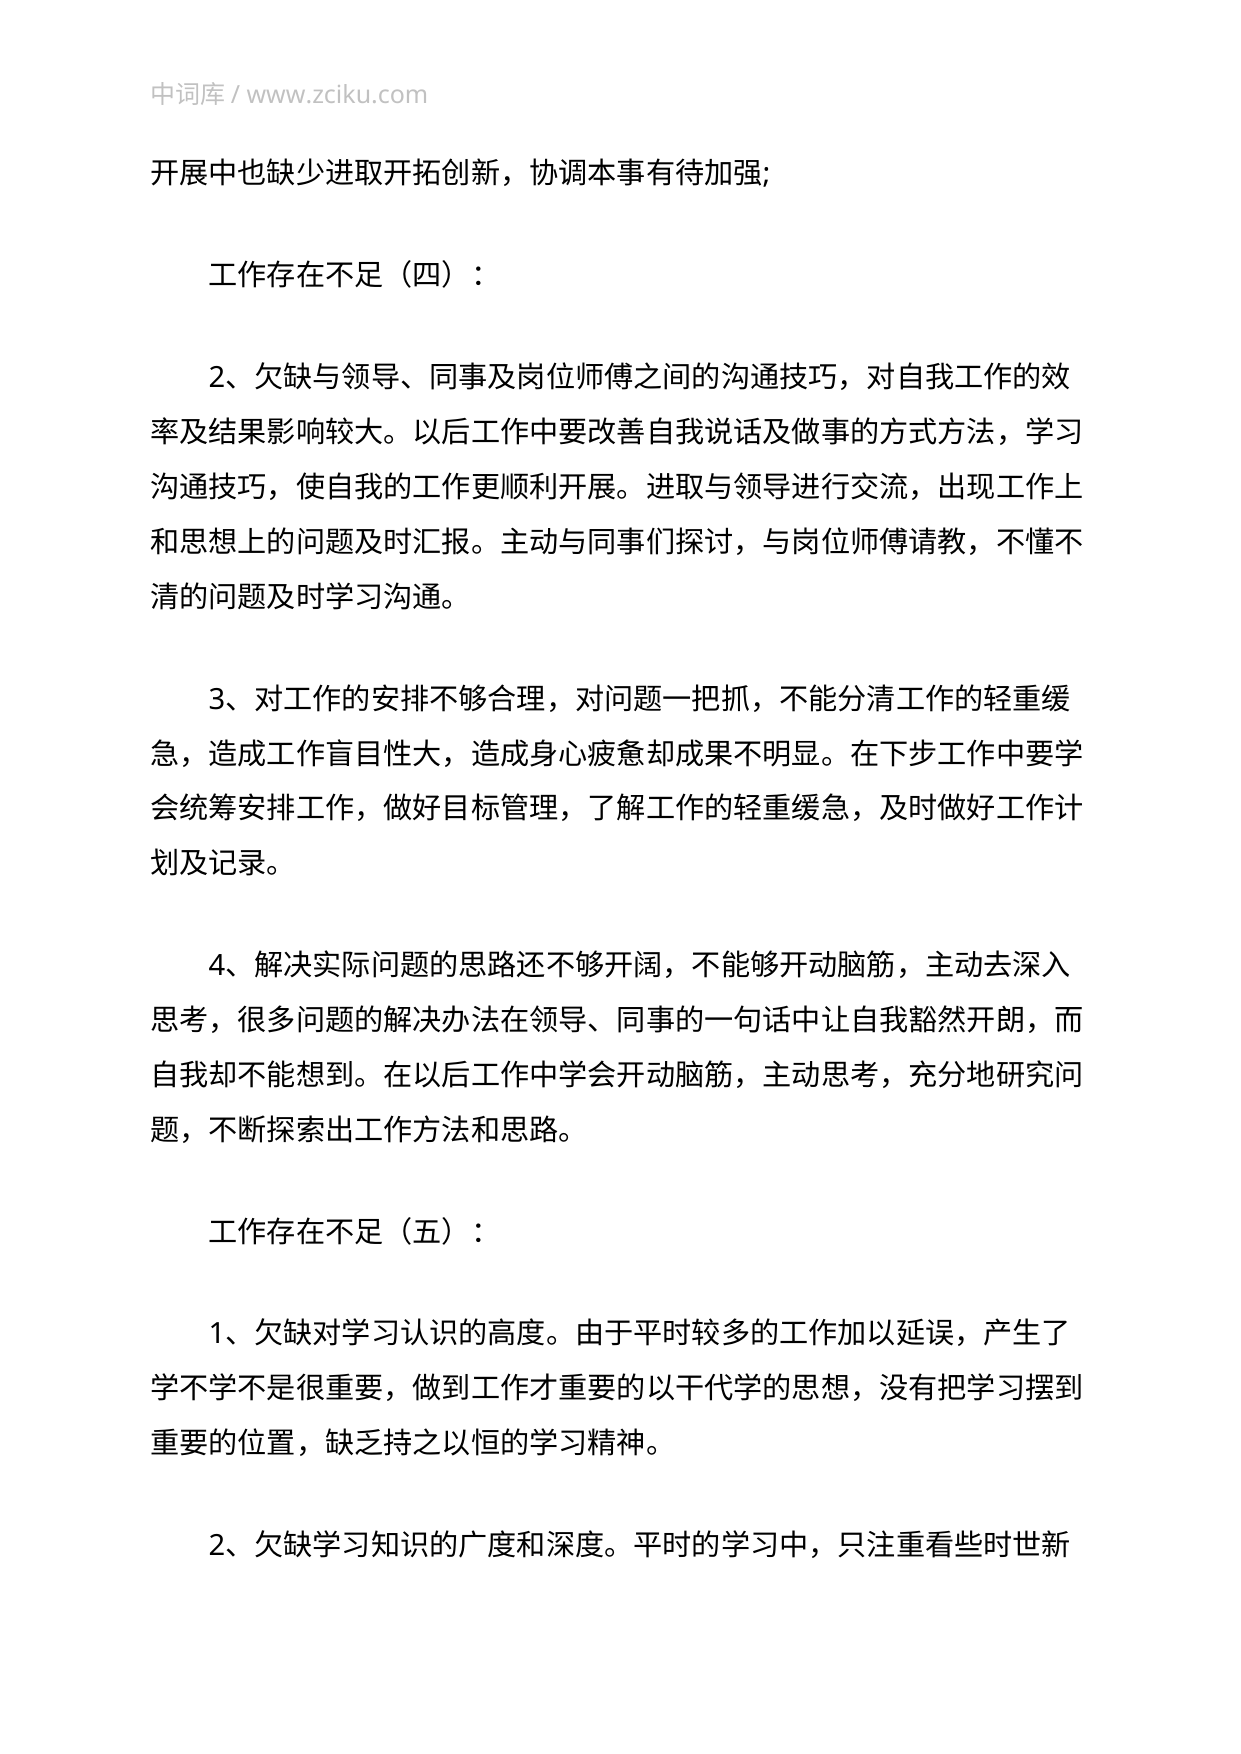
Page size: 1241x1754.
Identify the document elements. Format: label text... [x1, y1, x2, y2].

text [150, 1522, 1090, 1564]
text 4、解决实际问题的思路还不够开阔，不能够开动脑筋，主动去深入思考，很多问题的解决办法在领导、同事的一句话中让自我豁然开朗，而自我却不能想到。在以后工作中学会开动脑筋，主动思考，充分地研究问题，不断探索出工作方法和思路。 [150, 942, 1090, 1149]
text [150, 150, 1090, 192]
text 工作存在不足（四）： [150, 252, 1090, 294]
text 3、对工作的安排不够合理，对问题一把抓，不能分清工作的轻重缓急，造成工作盲目性大，造成身心疲惫却成果不明显。在下步工作中要学会统筹安排工作，做好目标管理，了解工作的轻重缓急，及时做好工作计划及记录。 [150, 675, 1090, 882]
text 2、欠缺与领导、同事及岗位师傅之间的沟通技巧，对自我工作的效率及结果影响较大。以后工作中要改善自我说话及做事的方式方法，学习沟通技巧，使自我的工作更顺利开展。进取与领导进行交流，出现工作上和思想上的问题及时汇报。主动与同事们探讨，与岗位师傅请教，不懂不清的问题及时学习沟通。 [150, 354, 1090, 616]
text 工作存在不足（五）： [150, 1208, 1090, 1251]
text 1、欠缺对学习认识的高度。由于平时较多的工作加以延误，产生了学不学不是很重要，做到工作才重要的以干代学的思想，没有把学习摆到重要的位置，缺乏持之以恒的学习精神。 [150, 1310, 1090, 1462]
